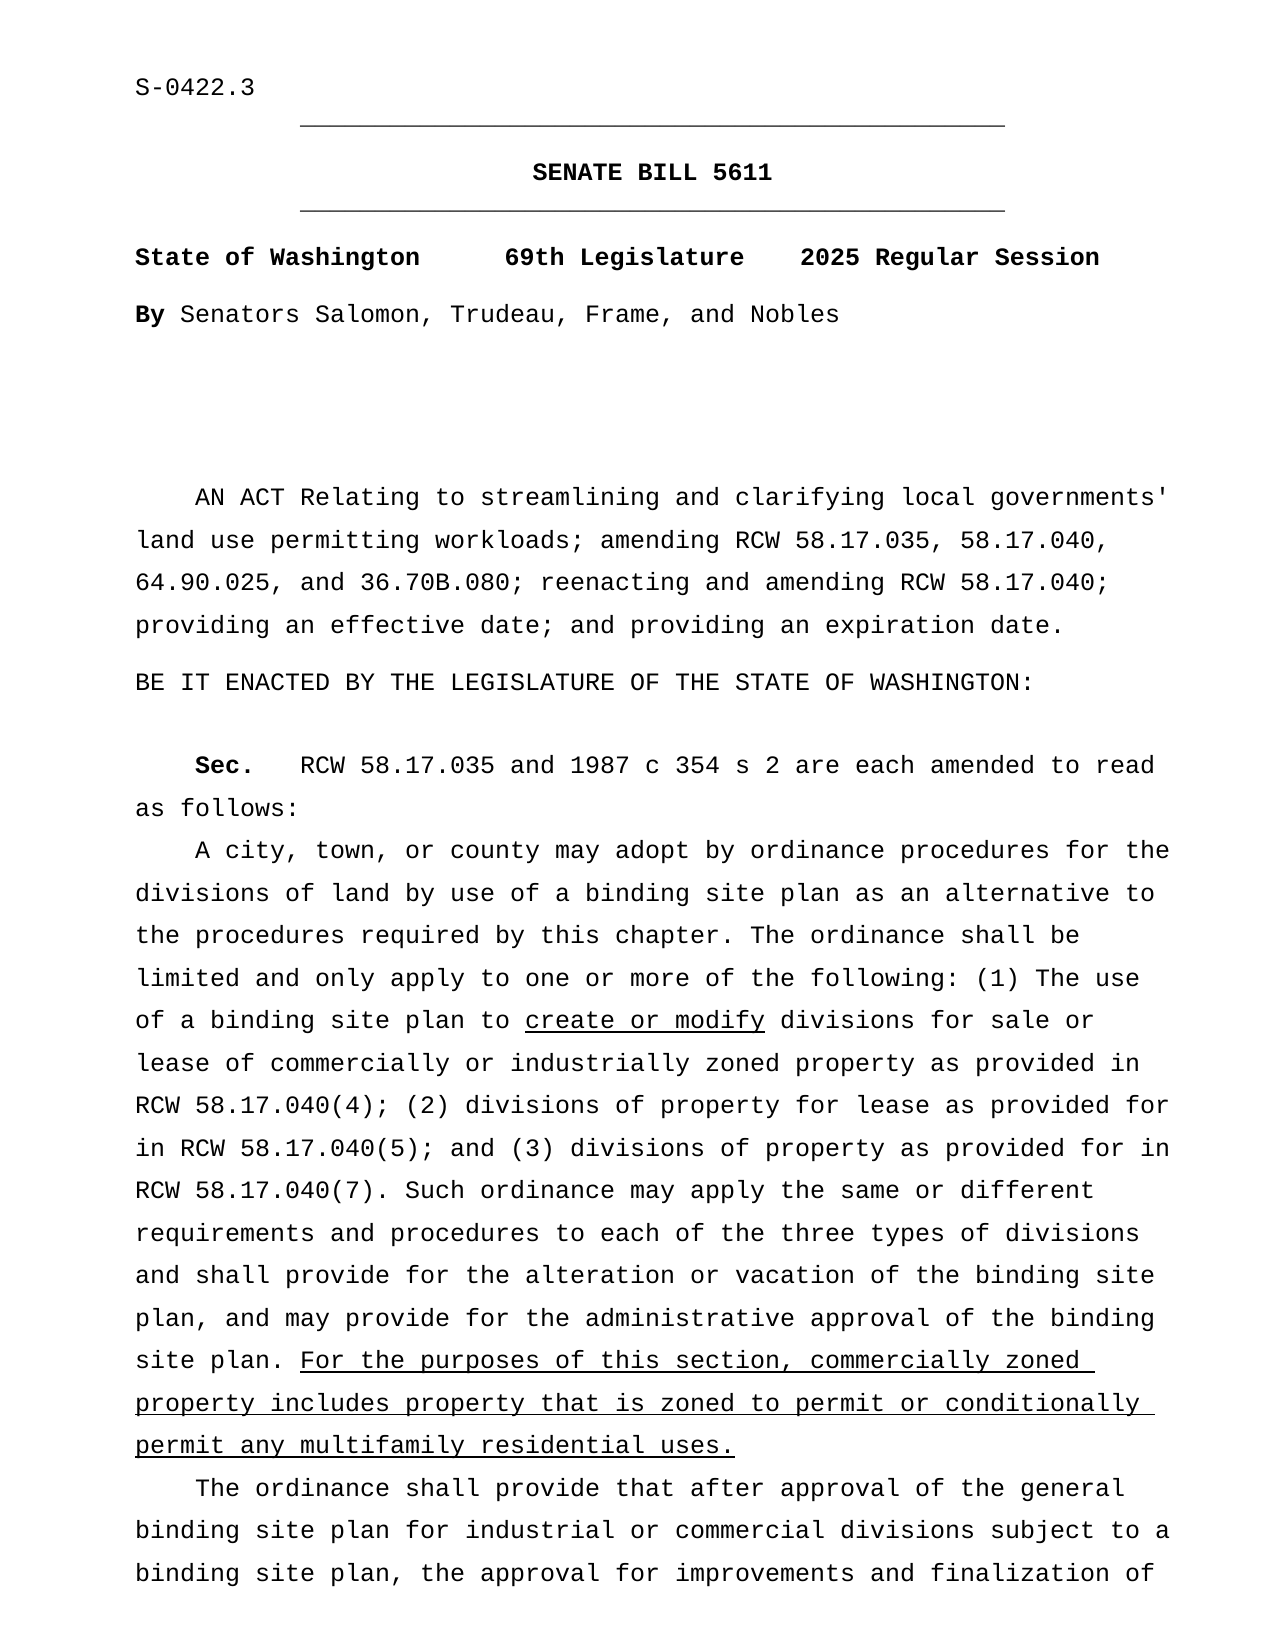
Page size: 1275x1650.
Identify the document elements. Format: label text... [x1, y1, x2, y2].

text _______________________________________________ [135, 188, 1170, 217]
text _______________________________________________ [135, 103, 1170, 132]
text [135, 1462, 1170, 1590]
text AN ACT Relating to streamlining and clarifying local governments' land use permitting workloads; amending RCW 58.17.035, 58.17.040, 64.90.025, and 36.70B.080; reenacting and amending RCW 58.17.040; providing an effective date; and providing an expiration date. [135, 472, 1170, 642]
text A city, town, or county may adopt by ordinance procedures for the divisions of land by use of a binding site plan as an alternative to the procedures required by this chapter. The ordinance shall be limited and only apply to one or more of the following: (1) The use of a binding site plan to create or modify divisions for sale or lease of commercially or industrially zoned property as provided in RCW 58.17.040(4); (2) divisions of property for lease as provided for in RCW 58.17.040(5); and (3) divisions of property as provided for in RCW 58.17.040(7). Such ordinance may apply the same or different requirements and procedures to each of the three types of divisions and shall provide for the alteration or vacation of the binding site plan, and may provide for the administrative approval of the binding site plan. For the purposes of this section, commercially zoned property includes property that is zoned to permit or conditionally permit any multifamily residential uses. [135, 825, 1170, 1462]
text SENATE BILL 5611 [135, 160, 1170, 188]
text Sec. RCW 58.17.035 and 1987 c 354 s 2 are each amended to read as follows: [135, 740, 1170, 825]
text State of Washington 69th Legislature 2025 Regular Session [135, 245, 1170, 273]
text BE IT ENACTED BY THE LEGISLATURE OF THE STATE OF WASHINGTON: [135, 670, 1170, 698]
text S-0422.3 [135, 75, 1170, 103]
text By Senators Salomon, Trudeau, Frame, and Nobles [135, 302, 1170, 330]
